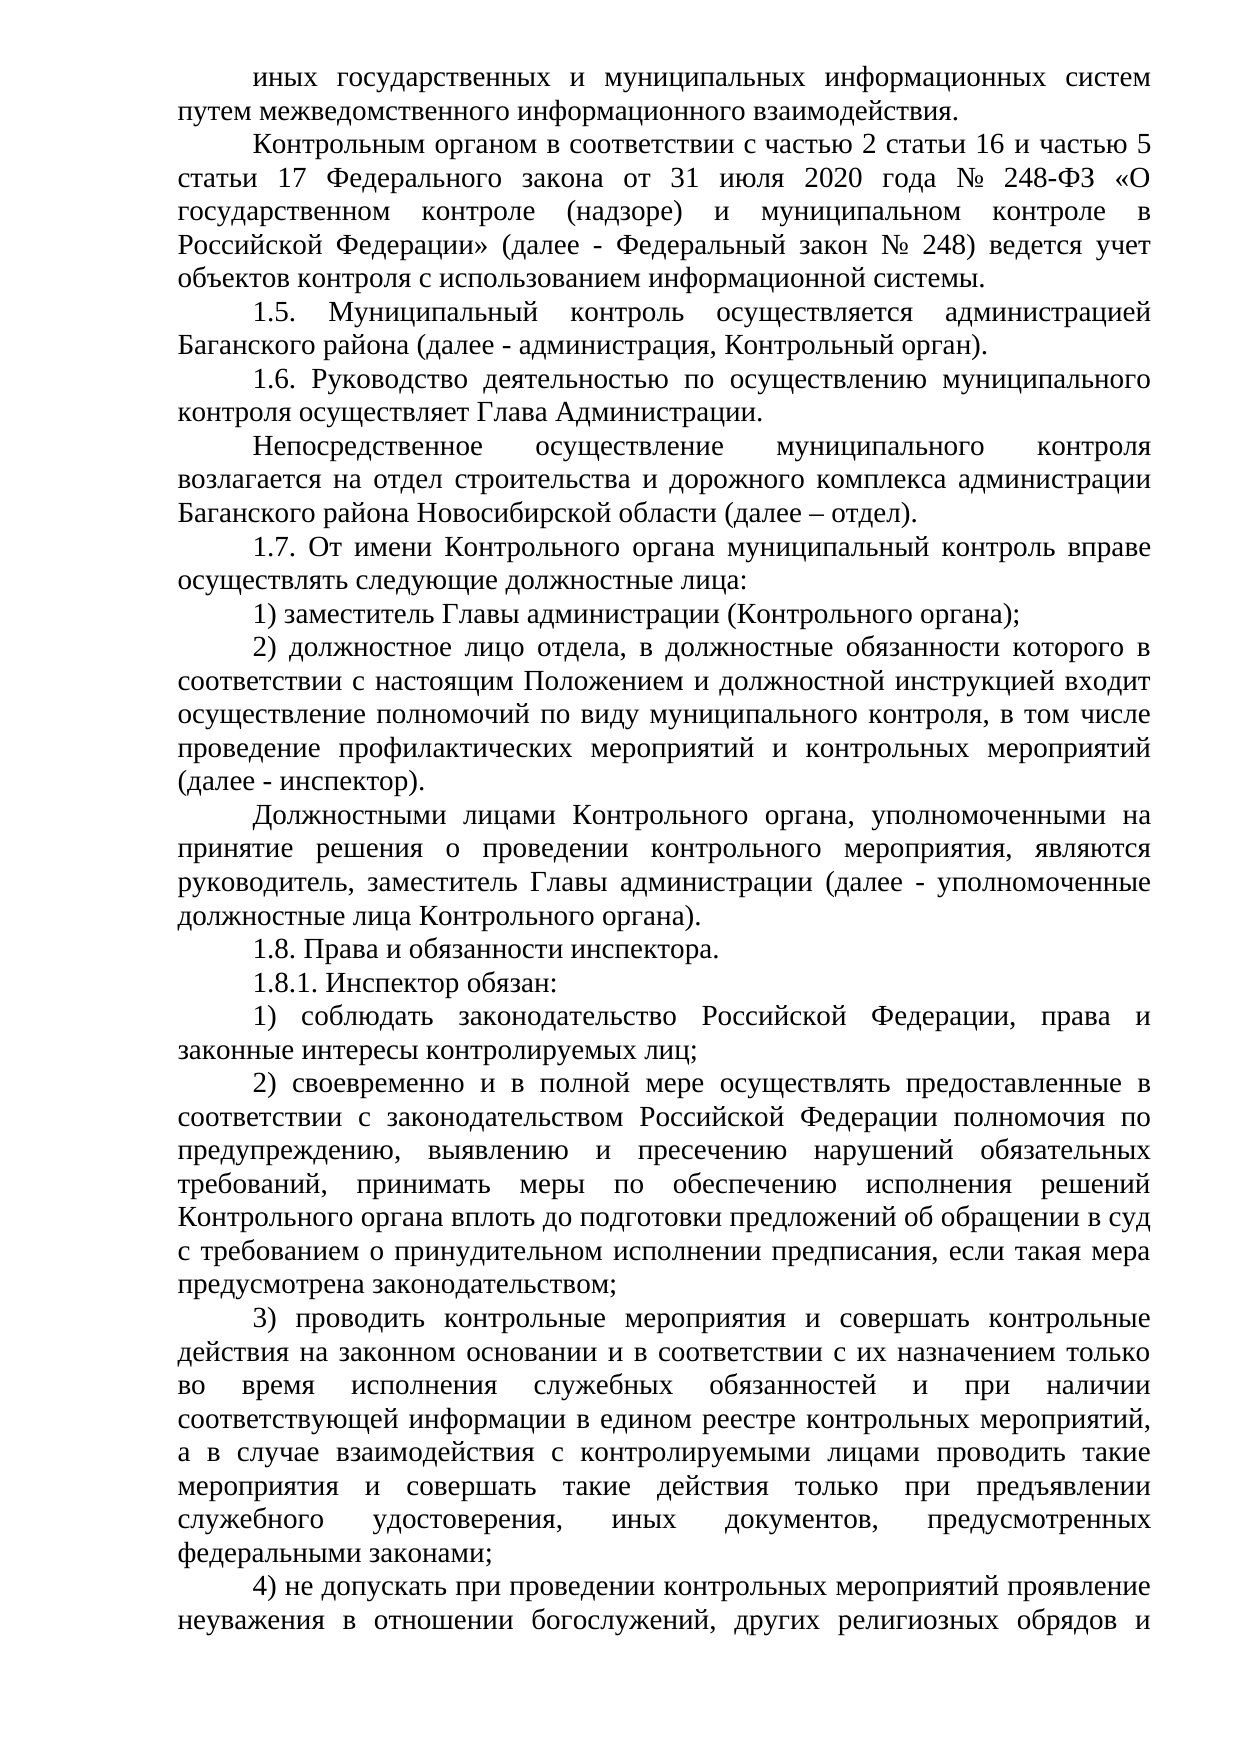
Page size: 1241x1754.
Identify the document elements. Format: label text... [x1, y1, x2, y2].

text 1.6. Руководство деятельностью по осуществлению муниципального контроля осуществляет Глава Администрации. [177, 361, 1152, 428]
text 1.8. Права и обязанности инспектора. [177, 931, 1152, 965]
text Контрольным органом в соответствии с частью 2 статьи 16 и частью 5 статьи 17 Федерального закона от 31 июля 2020 года № 248-ФЗ «О государственном контроле (надзоре) и муниципальном контроле в Российской Федерации» (далее - Федеральный закон № 248) ведется учет объектов контроля с использованием информационной системы. [177, 126, 1152, 294]
text 1.7. От имени Контрольного органа муниципальный контроль вправе осуществлять следующие должностные лица: [177, 529, 1152, 596]
text 2) своевременно и в полной мере осуществлять предоставленные в соответствии с законодательством Российской Федерации полномочия по предупреждению, выявлению и пресечению нарушений обязательных требований, принимать меры по обеспечению исполнения решений Контрольного органа вплоть до подготовки предложений об обращении в суд с требованием о принудительном исполнении предписания, если такая мера предусмотрена законодательством; [177, 1065, 1152, 1300]
text 1.5. Муниципальный контроль осуществляется администрацией Баганского района (далее - администрация, Контрольный орган). [177, 294, 1152, 361]
text иных государственных и муниципальных информационных систем путем межведомственного информационного взаимодействия. [177, 59, 1152, 126]
text 1.8.1. Инспектор обязан: [177, 965, 1152, 998]
text Должностными лицами Контрольного органа, уполномоченными на принятие решения о проведении контрольного мероприятия, являются руководитель, заместитель Главы администрации (далее - уполномоченные должностные лица Контрольного органа). [177, 797, 1152, 931]
text Непосредственное осуществление муниципального контроля возлагается на отдел строительства и дорожного комплекса администрации Баганского района Новосибирской области (далее – отдел). [177, 428, 1152, 529]
text 1) заместитель Главы администрации (Контрольного органа); [177, 596, 1152, 629]
text 2) должностное лицо отдела, в должностные обязанности которого в соответствии с настоящим Положением и должностной инструкцией входит осуществление полномочий по виду муниципального контроля, в том числе проведение профилактических мероприятий и контрольных мероприятий (далее - инспектор). [177, 629, 1152, 797]
text 1) соблюдать законодательство Российской Федерации, права и законные интересы контролируемых лиц; [177, 998, 1152, 1065]
text 3) проводить контрольные мероприятия и совершать контрольные действия на законном основании и в соответствии с их назначением только во время исполнения служебных обязанностей и при наличии соответствующей информации в едином реестре контрольных мероприятий, а в случае взаимодействия с контролируемыми лицами проводить такие мероприятия и совершать такие действия только при предъявлении служебного удостоверения, иных документов, предусмотренных федеральными законами; [177, 1300, 1152, 1568]
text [177, 1568, 1152, 1636]
